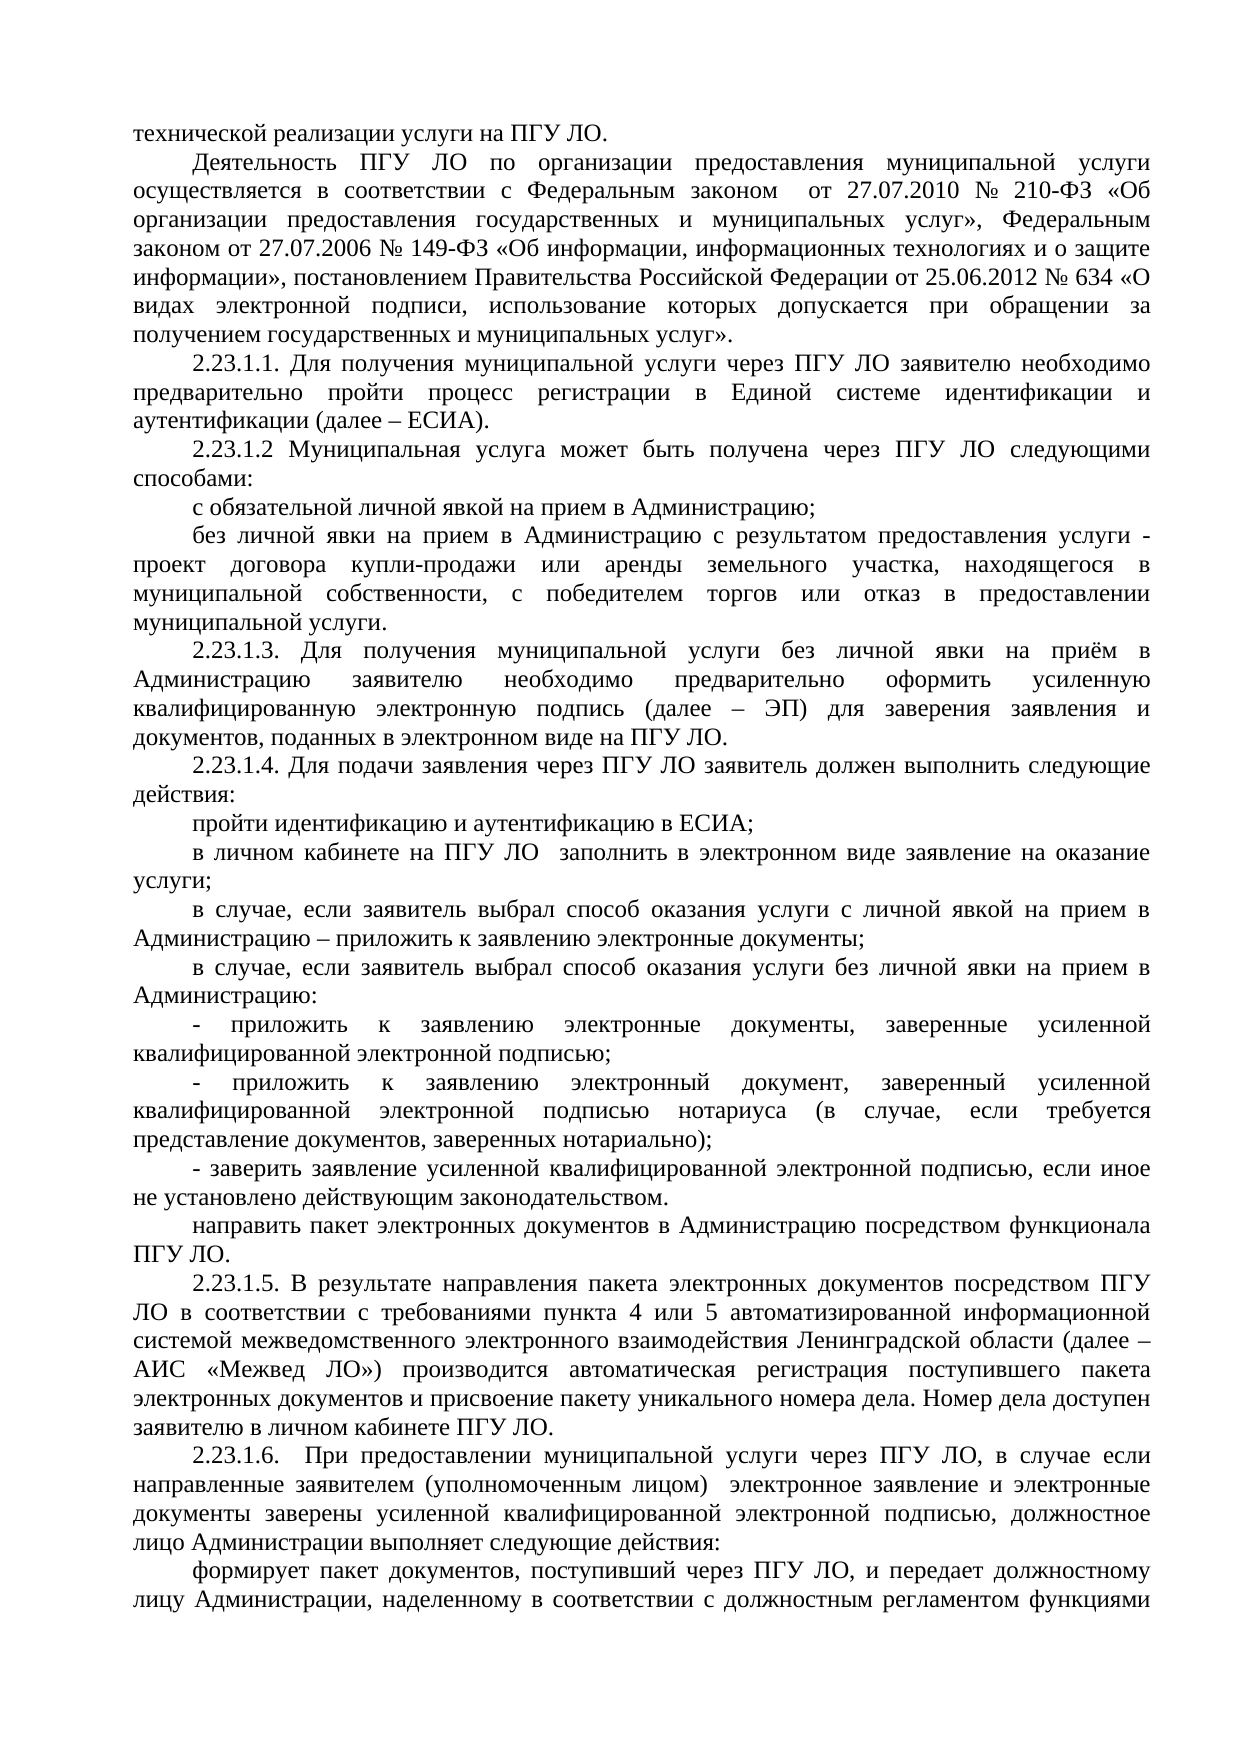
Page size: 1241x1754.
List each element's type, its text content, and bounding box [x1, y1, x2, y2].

text направить пакет электронных документов в Администрацию посредством функционала ПГУ ЛО. [133, 1211, 1152, 1268]
text в случае, если заявитель выбрал способ оказания услуги с личной явкой на прием в Администрацию – приложить к заявлению электронные документы; [133, 894, 1152, 952]
text - заверить заявление усиленной квалифицированной электронной подписью, если иное не установлено действующим законодательством. [133, 1153, 1152, 1211]
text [133, 118, 1152, 147]
text - приложить к заявлению электронные документы, заверенные усиленной квалифицированной электронной подписью; [133, 1009, 1152, 1067]
text 2.23.1.1. Для получения муниципальной услуги через ПГУ ЛО заявителю необходимо предварительно пройти процесс регистрации в Единой системе идентификации и аутентификации (далее – ЕСИА). [133, 348, 1152, 434]
text в личном кабинете на ПГУ ЛО заполнить в электронном виде заявление на оказание услуги; [133, 837, 1152, 894]
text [133, 1556, 1152, 1613]
text с обязательной личной явкой на прием в Администрацию; [133, 492, 1152, 521]
text без личной явки на прием в Администрацию с результатом предоставления услуги - проект договора купли-продажи или аренды земельного участка, находящегося в муниципальной собственности, с победителем торгов или отказ в предоставлении муниципальной услуги. [133, 521, 1152, 636]
text 2.23.1.6. При предоставлении муниципальной услуги через ПГУ ЛО, в случае если направленные заявителем (уполномоченным лицом) электронное заявление и электронные документы заверены усиленной квалифицированной электронной подписью, должностное лицо Администрации выполняет следующие действия: [133, 1441, 1152, 1556]
text Деятельность ПГУ ЛО по организации предоставления муниципальной услуги осуществляется в соответствии с Федеральным законом от 27.07.2010 № 210-ФЗ «Об организации предоставления государственных и муниципальных услуг», Федеральным законом от 27.07.2006 № 149-ФЗ «Об информации, информационных технологиях и о защите информации», постановлением Правительства Российской Федерации от 25.06.2012 № 634 «О видах электронной подписи, использование которых допускается при обращении за получением государственных и муниципальных услуг». [133, 147, 1152, 348]
text - приложить к заявлению электронный документ, заверенный усиленной квалифицированной электронной подписью нотариуса (в случае, если требуется представление документов, заверенных нотариально); [133, 1067, 1152, 1153]
text 2.23.1.2 Муниципальная услуга может быть получена через ПГУ ЛО следующими способами: [133, 434, 1152, 492]
text 2.23.1.3. Для получения муниципальной услуги без личной явки на приём в Администрацию заявителю необходимо предварительно оформить усиленную квалифицированную электронную подпись (далее – ЭП) для заверения заявления и документов, поданных в электронном виде на ПГУ ЛО. [133, 636, 1152, 751]
text пройти идентификацию и аутентификацию в ЕСИА; [133, 808, 1152, 837]
text 2.23.1.4. Для подачи заявления через ПГУ ЛО заявитель должен выполнить следующие действия: [133, 751, 1152, 808]
text 2.23.1.5. В результате направления пакета электронных документов посредством ПГУ ЛО в соответствии с требованиями пункта 4 или 5 автоматизированной информационной системой межведомственного электронного взаимодействия Ленинградской области (далее – АИС «Межвед ЛО») производится автоматическая регистрация поступившего пакета электронных документов и присвоение пакету уникального номера дела. Номер дела доступен заявителю в личном кабинете ПГУ ЛО. [133, 1268, 1152, 1441]
text в случае, если заявитель выбрал способ оказания услуги без личной явки на прием в Администрацию: [133, 952, 1152, 1009]
